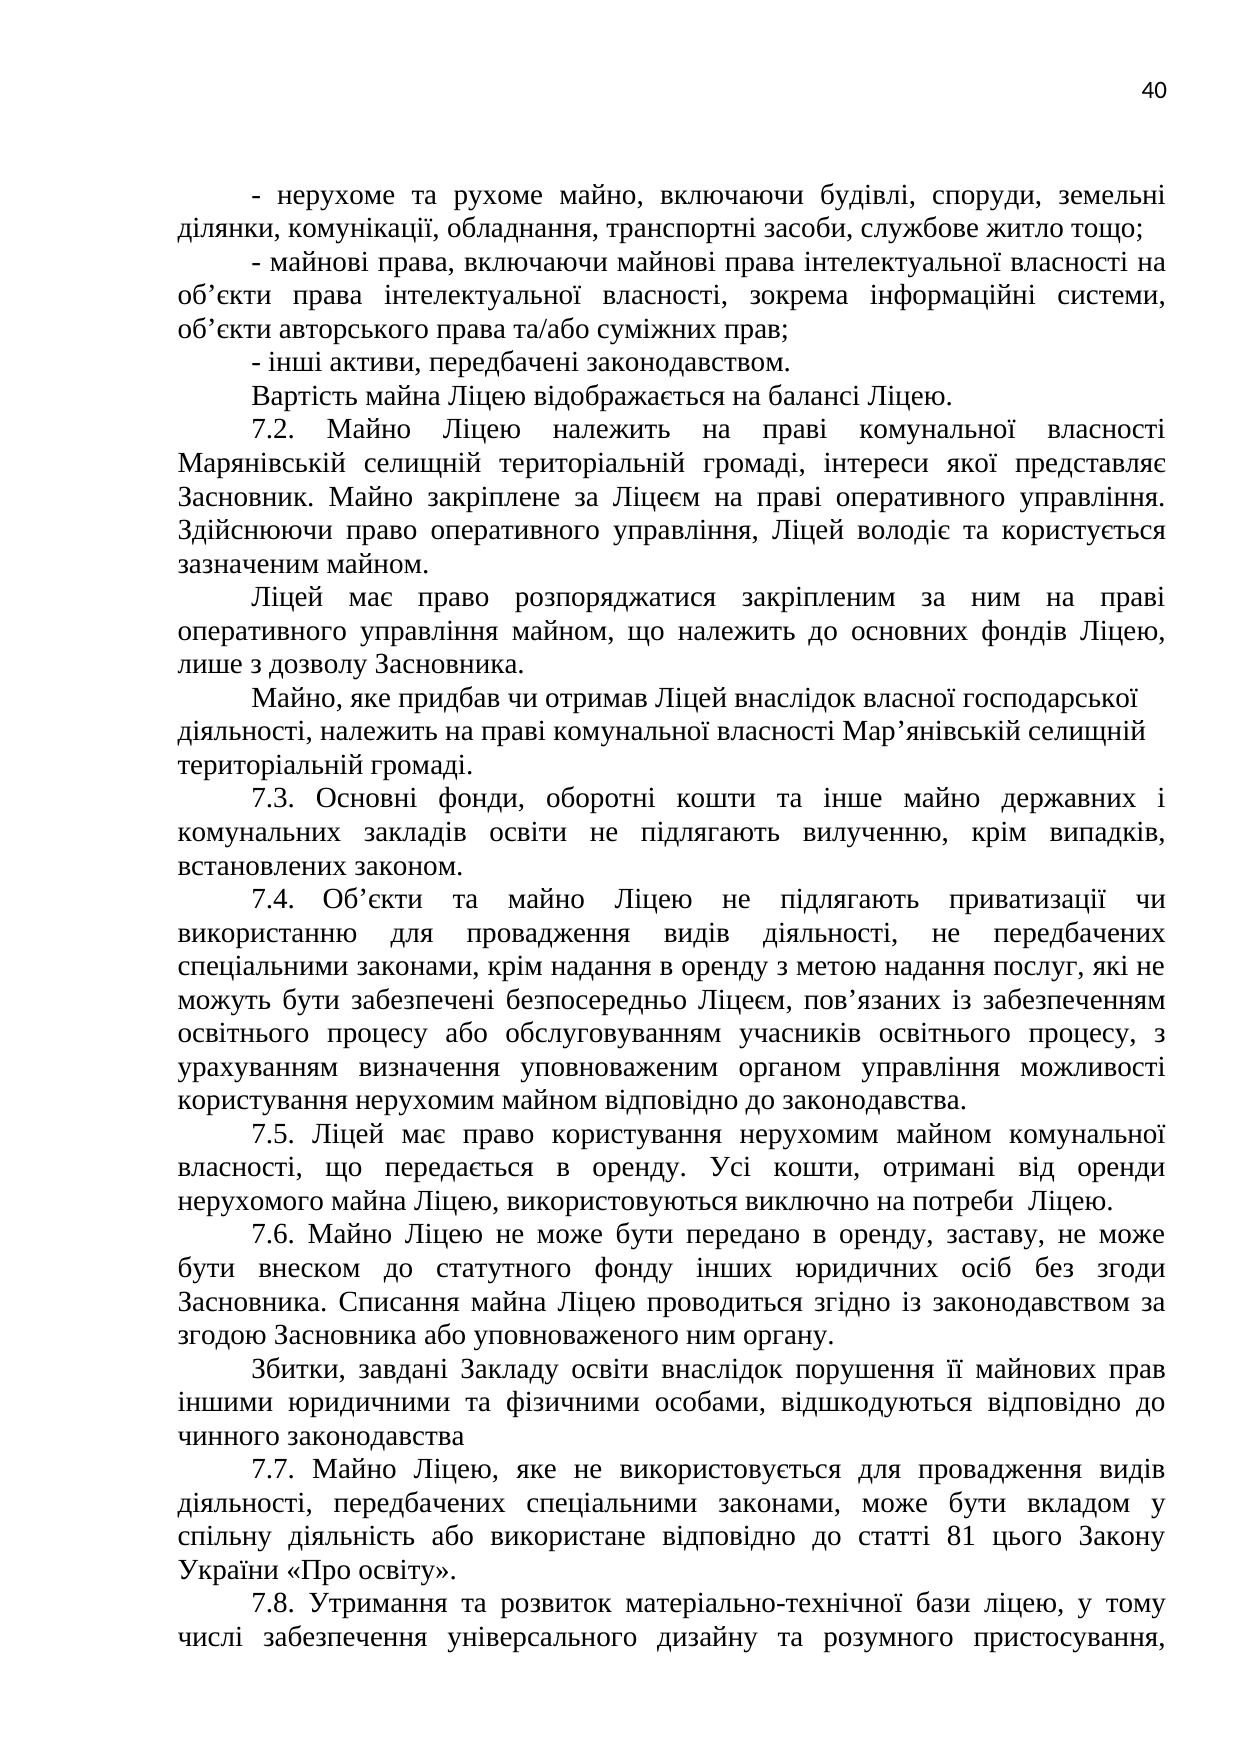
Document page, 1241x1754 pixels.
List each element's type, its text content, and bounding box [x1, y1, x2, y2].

text Вартість майна Ліцею відображається на балансі Ліцею. [177, 378, 1167, 412]
text 7.6. Майно Ліцею не може бути передано в оренду, заставу, не може бути внеском до статутного фонду інших юридичних осіб без згоди Засновника. Списання майна Ліцею проводиться згідно із законодавством за згодою Засновника або уповноваженого ним органу. [177, 1217, 1167, 1351]
text 7.3. Основні фонди, оборотні кошти та інше майно державних і комунальних закладів освіти не підлягають вилученню, крім випадків, встановлених законом. [177, 781, 1167, 881]
text Збитки, завдані Закладу освіти внаслідок порушення її майнових прав іншими юридичними та фізичними особами, відшкодуються відповідно до чинного законодавства [177, 1351, 1167, 1451]
text - нерухоме та рухоме майно, включаючи будівлі, споруди, земельні ділянки, комунікації, обладнання, транспортні засоби, службове житло тощо; [177, 177, 1167, 244]
text діяльності, належить на праві комунальної власності Мар’янівській селищній [177, 713, 1167, 747]
text - інші активи, передбачені законодавством. [177, 344, 1167, 378]
text 7.5. Ліцей має право користування нерухомим майном комунальної власності, що передається в оренду. Усі кошти, отримані від оренди нерухомого майна Ліцею, використовуються виключно на потреби Ліцею. [177, 1116, 1167, 1217]
text 7.2. Майно Ліцею належить на праві комунальної власності Марянівській селищній територіальній громаді, інтереси якої представляє Засновник. Майно закріплене за Ліцеєм на праві оперативного управління. Здійснюючи право оперативного управління, Ліцей володіє та користується зазначеним майном. [177, 412, 1167, 579]
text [177, 1586, 1167, 1653]
text 7.4. Об’єкти та майно Ліцею не підлягають приватизації чи використанню для провадження видів діяльності, не передбачених спеціальними законами, крім надання в оренду з метою надання послуг, які не можуть бути забезпечені безпосередньо Ліцеєм, пов’язаних із забезпеченням освітнього процесу або обслуговуванням учасників освітнього процесу, з урахуванням визначення уповноваженим органом управління можливості користування нерухомим майном відповідно до законодавства. [177, 881, 1167, 1116]
text Ліцей має право розпоряджатися закріпленим за ним на праві оперативного управління майном, що належить до основних фондів Ліцею, лише з дозволу Засновника. [177, 579, 1167, 680]
text - майнові права, включаючи майнові права інтелектуальної власності на об’єкти права інтелектуальної власності, зокрема інформаційні системи, об’єкти авторського права та/або суміжних прав; [177, 244, 1167, 344]
text територіальній громаді. [177, 747, 1167, 781]
text Майно, яке придбав чи отримав Ліцей внаслідок власної господарської [177, 680, 1167, 713]
text 7.7. Майно Ліцею, яке не використовується для провадження видів діяльності, передбачених спеціальними законами, може бути вкладом у спільну діяльність або використане відповідно до статті 81 цього Закону України «Про освіту». [177, 1451, 1167, 1586]
